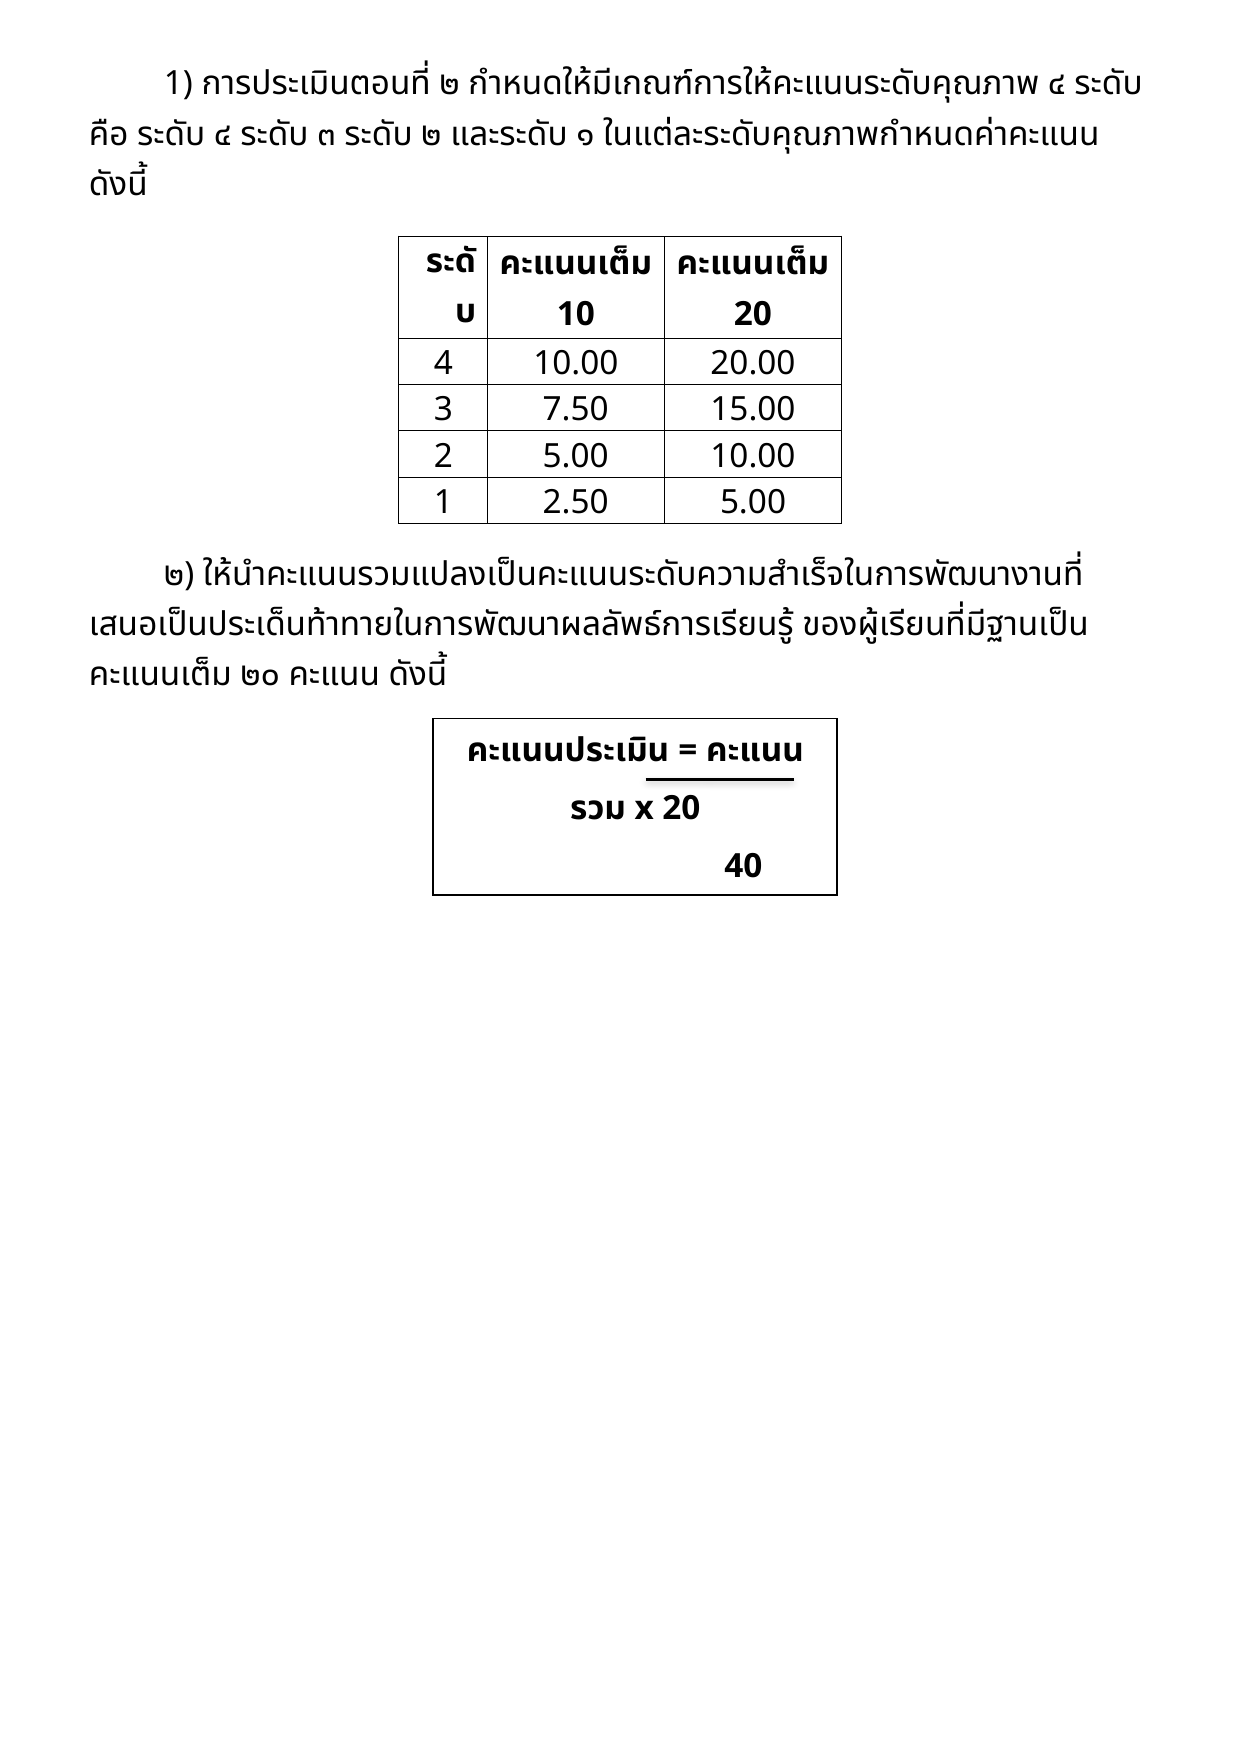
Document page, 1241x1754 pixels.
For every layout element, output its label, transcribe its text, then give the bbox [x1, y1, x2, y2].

table_cell 3 [399, 385, 487, 430]
text ๒) ให้นำคะแนนรวมแปลงเป็นคะแนนระดับความสำเร็จในการพัฒนางานที่เสนอเป็นประเด็นท้าทายในการพัฒนาผลลัพธ์การเรียนรู้ ของผู้เรียนที่มีฐานเป็นคะแนนเต็ม ๒๐ คะแนน ดังนี้ [89, 549, 1152, 701]
table_cell 2.50 [488, 478, 664, 523]
table_cell 20.00 [665, 339, 841, 384]
table_cell 7.50 [488, 385, 664, 430]
table_header คะแนนเต็ม 10 [488, 237, 664, 337]
table_cell 5.00 [665, 478, 841, 523]
table_cell 2 [399, 431, 487, 477]
table_cell 10.00 [665, 431, 841, 477]
table_cell 15.00 [665, 385, 841, 430]
table_cell 10.00 [488, 339, 664, 384]
table_cell 4 [399, 339, 487, 384]
text 1) การประเมินตอนที่ ๒ กำหนดให้มีเกณฑ์การให้คะแนนระดับคุณภาพ ๔ ระดับ คือ ระดับ ๔ ระดับ ๓ ระดับ ๒ และระดับ ๑ ในแต่ละระดับคุณภาพกำหนดค่าคะแนน ดังนี้ [89, 59, 1152, 211]
table_header ระดับ [399, 237, 487, 337]
table_header คะแนนเต็ม 20 [665, 237, 841, 337]
table_cell 1 [399, 478, 487, 523]
table_cell 5.00 [488, 431, 664, 477]
